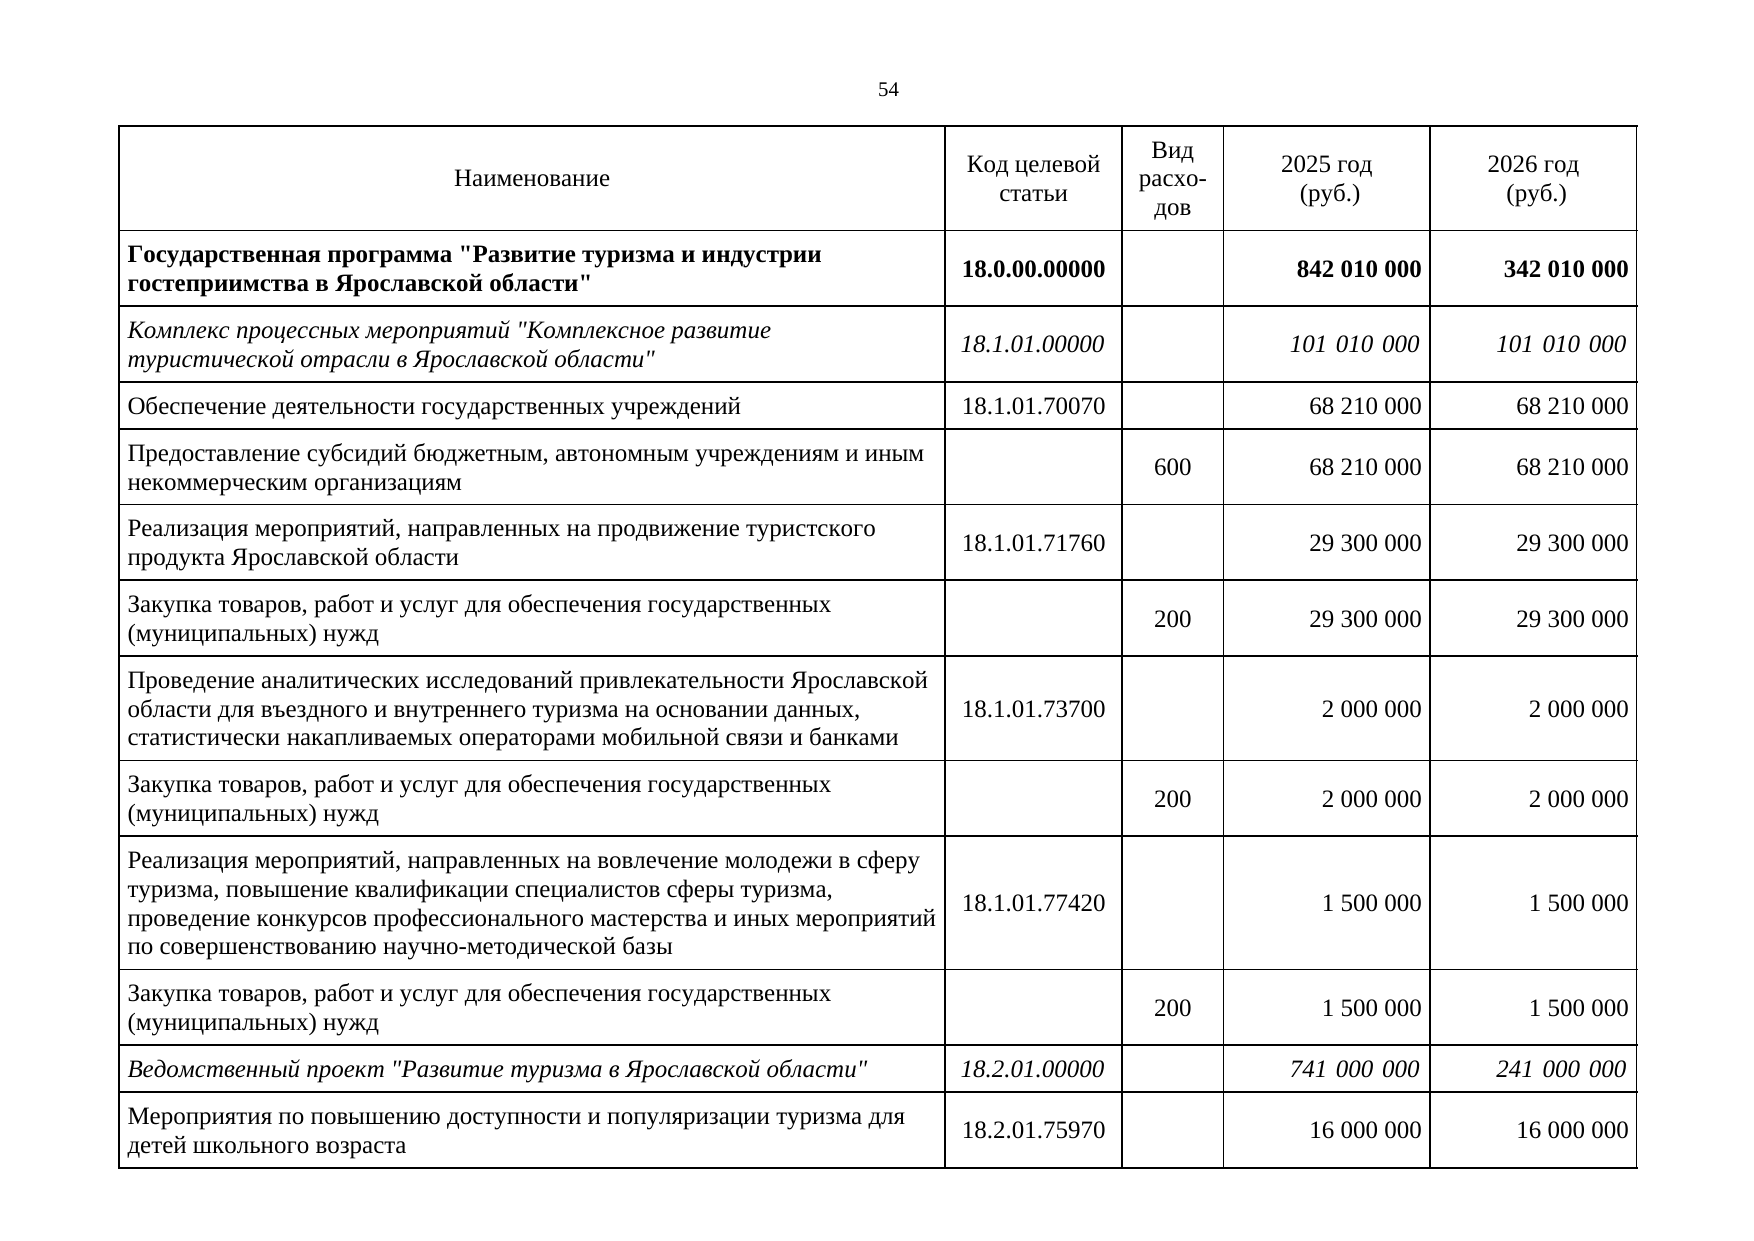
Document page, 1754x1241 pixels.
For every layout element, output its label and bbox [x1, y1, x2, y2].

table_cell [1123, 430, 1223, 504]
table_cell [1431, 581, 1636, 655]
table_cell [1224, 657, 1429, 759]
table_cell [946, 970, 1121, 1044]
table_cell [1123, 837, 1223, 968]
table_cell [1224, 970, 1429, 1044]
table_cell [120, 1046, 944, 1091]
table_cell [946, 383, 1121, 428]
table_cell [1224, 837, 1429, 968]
table_header [1431, 127, 1636, 229]
table_header [1123, 127, 1223, 229]
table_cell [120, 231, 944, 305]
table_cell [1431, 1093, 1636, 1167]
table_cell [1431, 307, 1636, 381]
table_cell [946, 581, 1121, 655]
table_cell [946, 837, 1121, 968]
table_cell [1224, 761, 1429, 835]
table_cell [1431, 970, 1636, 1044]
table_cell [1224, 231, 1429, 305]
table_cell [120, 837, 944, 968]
table_header [946, 127, 1121, 229]
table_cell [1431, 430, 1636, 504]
table_header [120, 127, 944, 229]
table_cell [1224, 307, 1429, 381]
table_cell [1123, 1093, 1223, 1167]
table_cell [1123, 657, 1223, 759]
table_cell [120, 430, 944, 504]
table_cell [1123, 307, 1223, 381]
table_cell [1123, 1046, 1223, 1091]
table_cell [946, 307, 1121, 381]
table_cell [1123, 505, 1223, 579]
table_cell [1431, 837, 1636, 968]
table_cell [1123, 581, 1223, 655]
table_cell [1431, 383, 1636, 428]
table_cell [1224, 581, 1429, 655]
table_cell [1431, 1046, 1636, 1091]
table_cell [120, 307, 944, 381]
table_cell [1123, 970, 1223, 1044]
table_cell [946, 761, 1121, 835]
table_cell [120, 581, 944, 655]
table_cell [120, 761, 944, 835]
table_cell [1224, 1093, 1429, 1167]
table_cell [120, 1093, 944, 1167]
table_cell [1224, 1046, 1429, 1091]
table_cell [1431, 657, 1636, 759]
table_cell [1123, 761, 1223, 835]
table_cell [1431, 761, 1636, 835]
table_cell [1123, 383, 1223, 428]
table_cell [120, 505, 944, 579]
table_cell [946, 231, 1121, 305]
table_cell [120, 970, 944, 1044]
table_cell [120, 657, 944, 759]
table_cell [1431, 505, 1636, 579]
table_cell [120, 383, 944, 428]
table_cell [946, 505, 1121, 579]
table_header [1224, 127, 1429, 229]
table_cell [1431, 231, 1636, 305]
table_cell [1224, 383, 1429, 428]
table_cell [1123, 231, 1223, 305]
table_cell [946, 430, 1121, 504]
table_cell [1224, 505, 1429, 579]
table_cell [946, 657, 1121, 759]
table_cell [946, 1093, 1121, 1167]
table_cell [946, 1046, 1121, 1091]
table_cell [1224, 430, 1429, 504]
